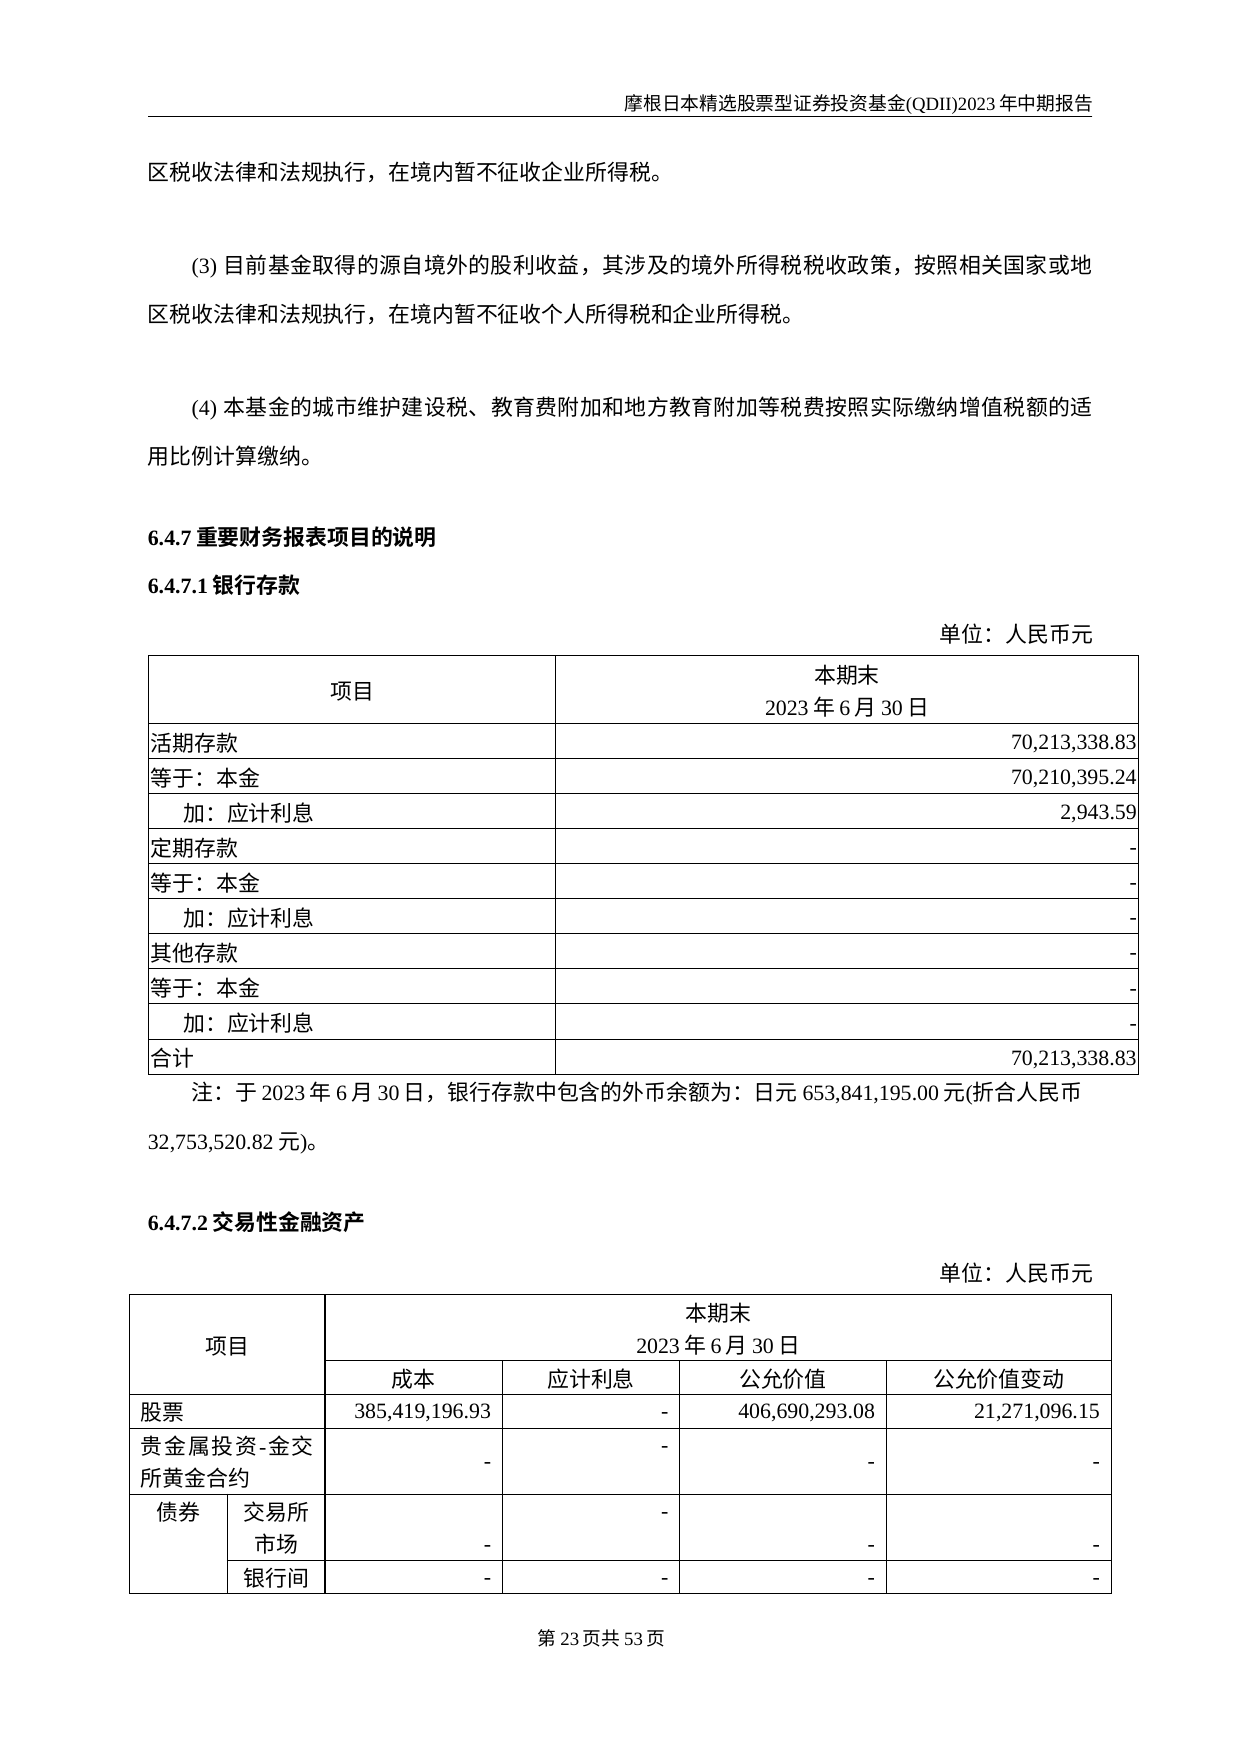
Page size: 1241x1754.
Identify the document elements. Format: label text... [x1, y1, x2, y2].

table_cell 70,213,338.83 [556, 1040, 1138, 1073]
table_cell 公允价值变动 [887, 1361, 1111, 1394]
table_cell - [887, 1429, 1111, 1493]
table_cell 加：应计利息 [149, 899, 555, 933]
table_cell 应计利息 [503, 1361, 679, 1394]
table_cell - [503, 1561, 679, 1593]
text 6.4.7重要财务报表项目的说明 [148, 519, 1092, 552]
table_cell 交易所市场 [228, 1495, 324, 1559]
table_cell 银行间市场 [228, 1561, 324, 1593]
table_cell - [326, 1495, 502, 1559]
table_cell 成本 [326, 1361, 502, 1394]
table_cell 2,943.59 [556, 794, 1138, 828]
table_cell - [680, 1495, 886, 1559]
table_cell - [887, 1561, 1111, 1593]
text 单位：人民币元 [149, 1256, 1092, 1288]
table_cell 股票 [130, 1395, 324, 1427]
table_cell - [503, 1395, 679, 1427]
table_header 项目 [149, 656, 555, 722]
table_cell 70,213,338.83 [556, 724, 1138, 758]
table_cell 406,690,293.08 [680, 1395, 886, 1427]
table_cell 贵金属投资-金交所黄金合约 [130, 1429, 324, 1493]
table_cell 加：应计利息 [149, 1004, 555, 1038]
table_cell - [887, 1495, 1111, 1559]
table_cell - [556, 969, 1138, 1003]
table_cell 加：应计利息 [149, 794, 555, 828]
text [148, 154, 1092, 187]
table_cell - [556, 829, 1138, 863]
text 6.4.7.1银行存款 [148, 568, 1092, 600]
text 单位：人民币元 [149, 616, 1092, 649]
table_cell 70,210,395.24 [556, 759, 1138, 793]
table_cell 21,271,096.15 [887, 1395, 1111, 1427]
table_header 本期末 2023年6月30日 [326, 1295, 1111, 1360]
table_cell 385,419,196.93 [326, 1395, 502, 1427]
table_header 本期末 2023年6月30日 [556, 656, 1138, 722]
table_cell 等于：本金 [149, 759, 555, 793]
table_cell 定期存款 [149, 829, 555, 863]
text 6.4.7.2交易性金融资产 [148, 1204, 1092, 1237]
table_cell 其他存款 [149, 934, 555, 968]
table_cell - [680, 1429, 886, 1493]
table_cell 活期存款 [149, 724, 555, 758]
text (3) 目前基金取得的源自境外的股利收益，其涉及的境外所得税税收政策，按照相关国家或地区税收法律和法规执行，在境内暂不征收个人所得税和企业所得税。 [148, 248, 1092, 329]
table_cell - [680, 1561, 886, 1593]
table_cell 等于：本金 [149, 969, 555, 1003]
table_cell - [556, 864, 1138, 898]
table_cell - [326, 1429, 502, 1493]
table_cell 债券 [130, 1495, 227, 1593]
table_cell 公允价值 [680, 1361, 886, 1394]
table_cell 等于：本金 [149, 864, 555, 898]
table_cell - [556, 1004, 1138, 1038]
table_cell - [503, 1429, 679, 1493]
table_cell - [503, 1495, 679, 1559]
text (4) 本基金的城市维护建设税、教育费附加和地方教育附加等税费按照实际缴纳增值税额的适用比例计算缴纳。 [148, 390, 1092, 471]
table_cell - [556, 899, 1138, 933]
text 注：于2023年6月30日，银行存款中包含的外币余额为：日元 653,841,195.00元(折合人民币32,753,520.82元)。 [148, 1075, 1092, 1156]
table_cell - [556, 934, 1138, 968]
table_cell 合计 [149, 1040, 555, 1073]
table_cell - [326, 1561, 502, 1593]
table_header 项目 [130, 1295, 324, 1394]
